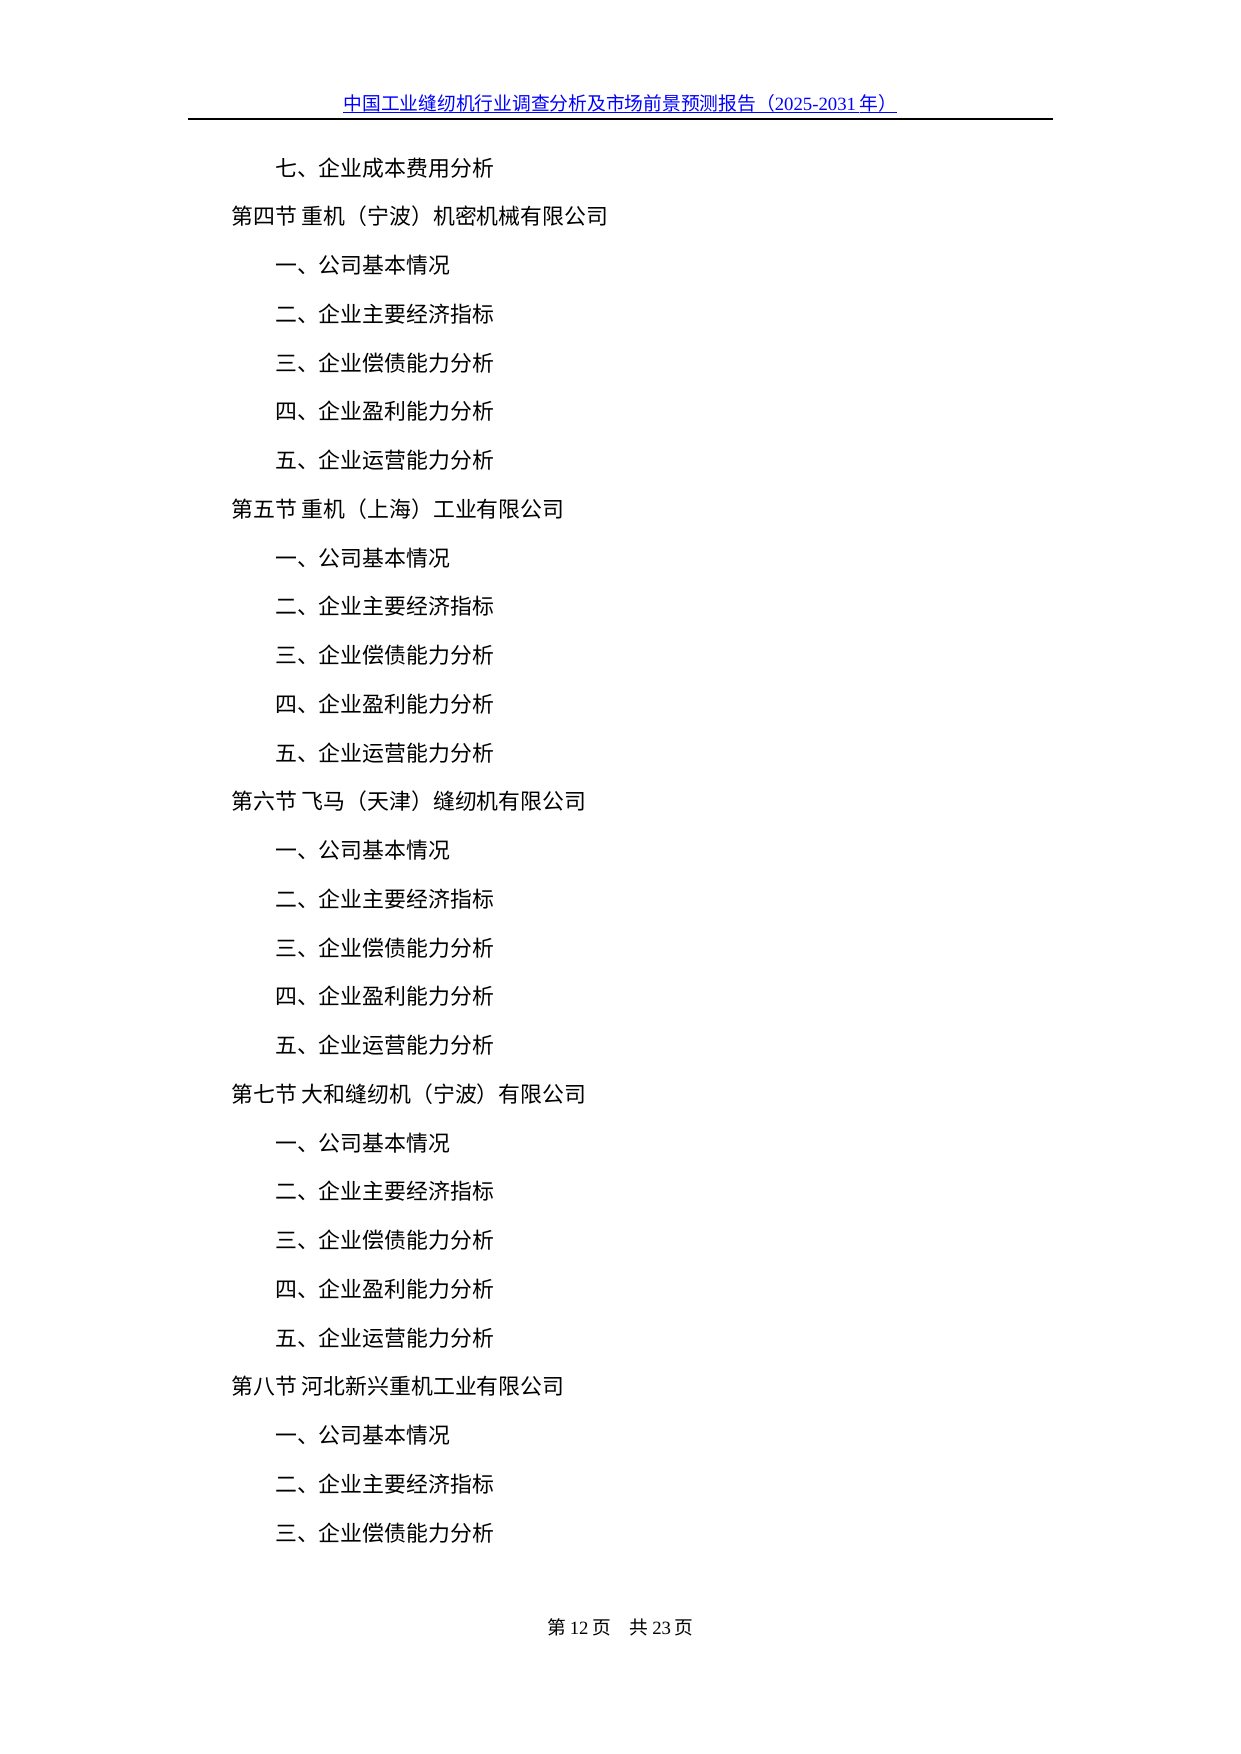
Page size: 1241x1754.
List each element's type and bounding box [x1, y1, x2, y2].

text [187, 150, 1053, 1548]
